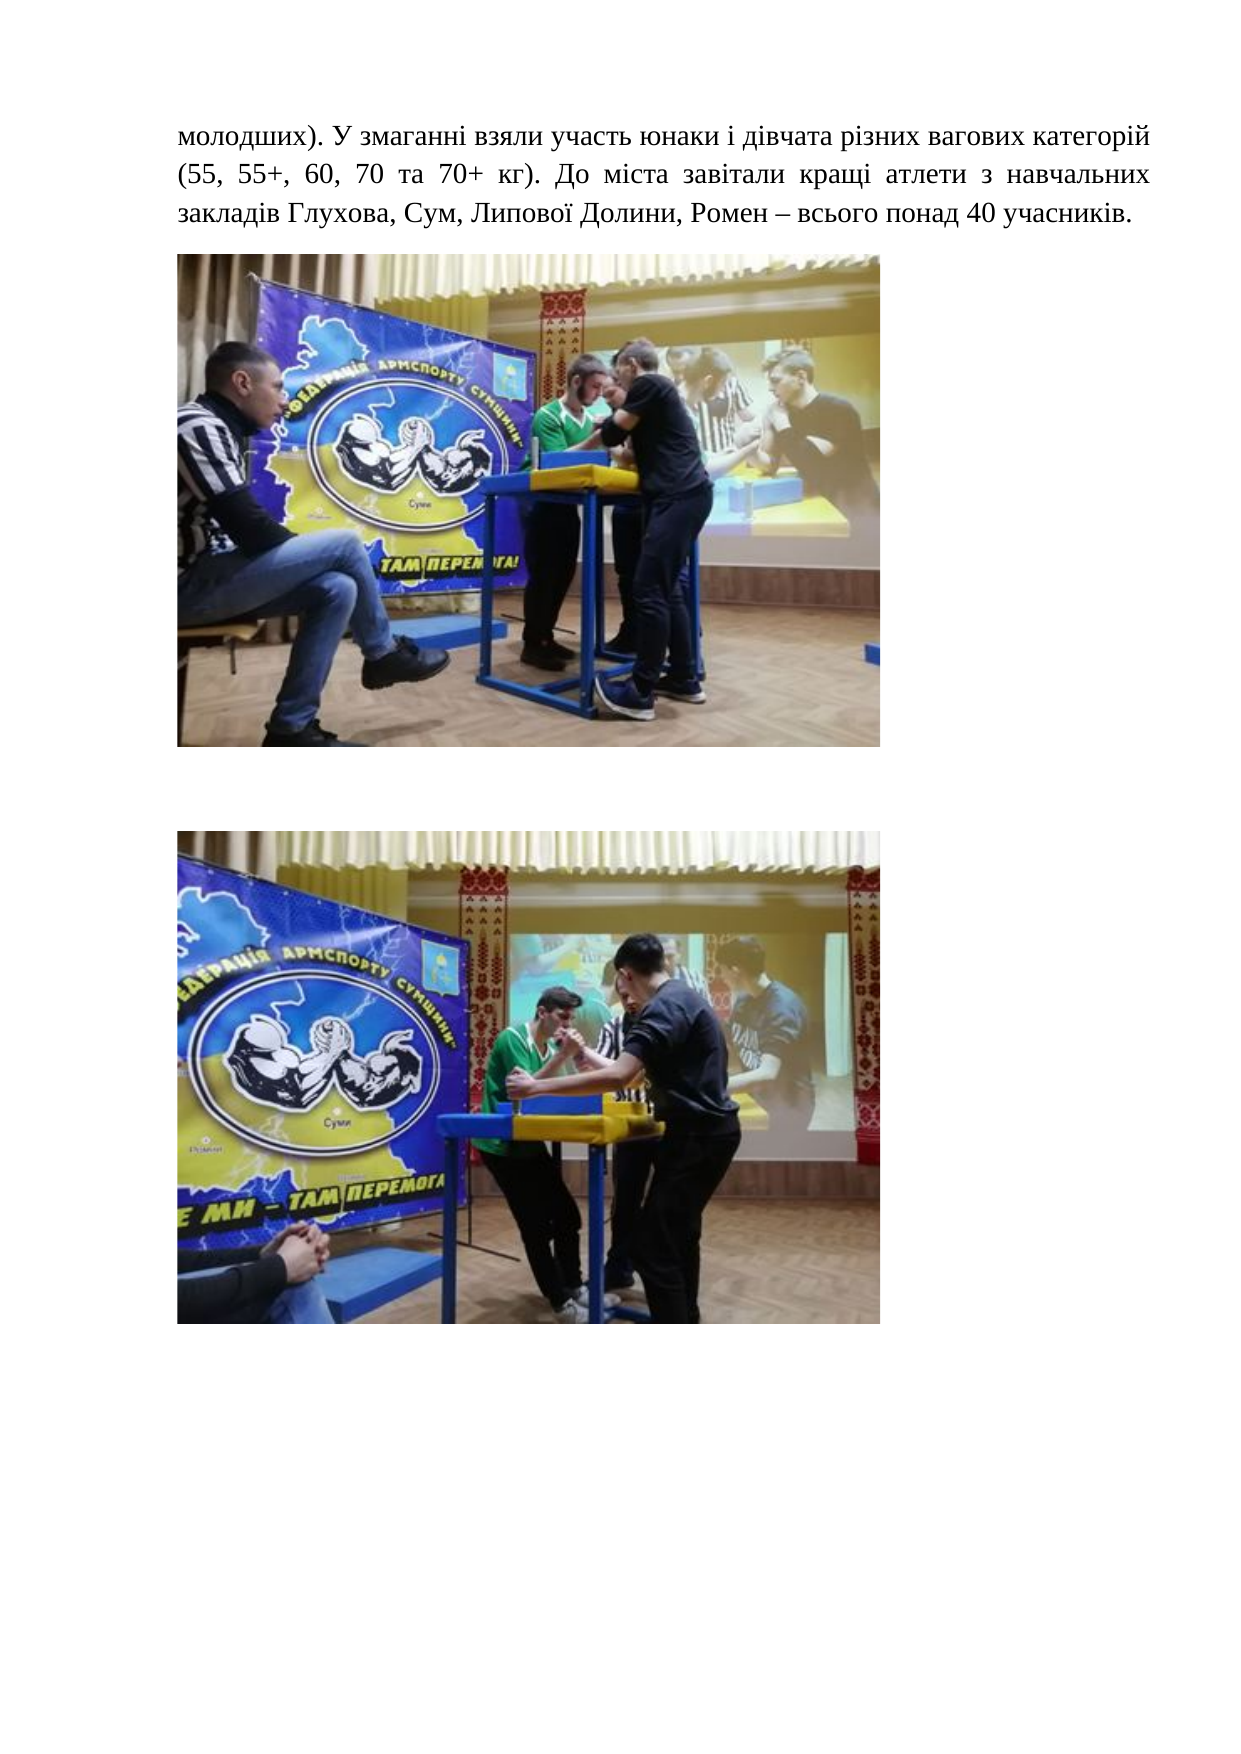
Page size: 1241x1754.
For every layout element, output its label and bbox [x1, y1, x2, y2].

text [177, 118, 1152, 229]
picture [177, 254, 881, 747]
picture [177, 831, 881, 1324]
